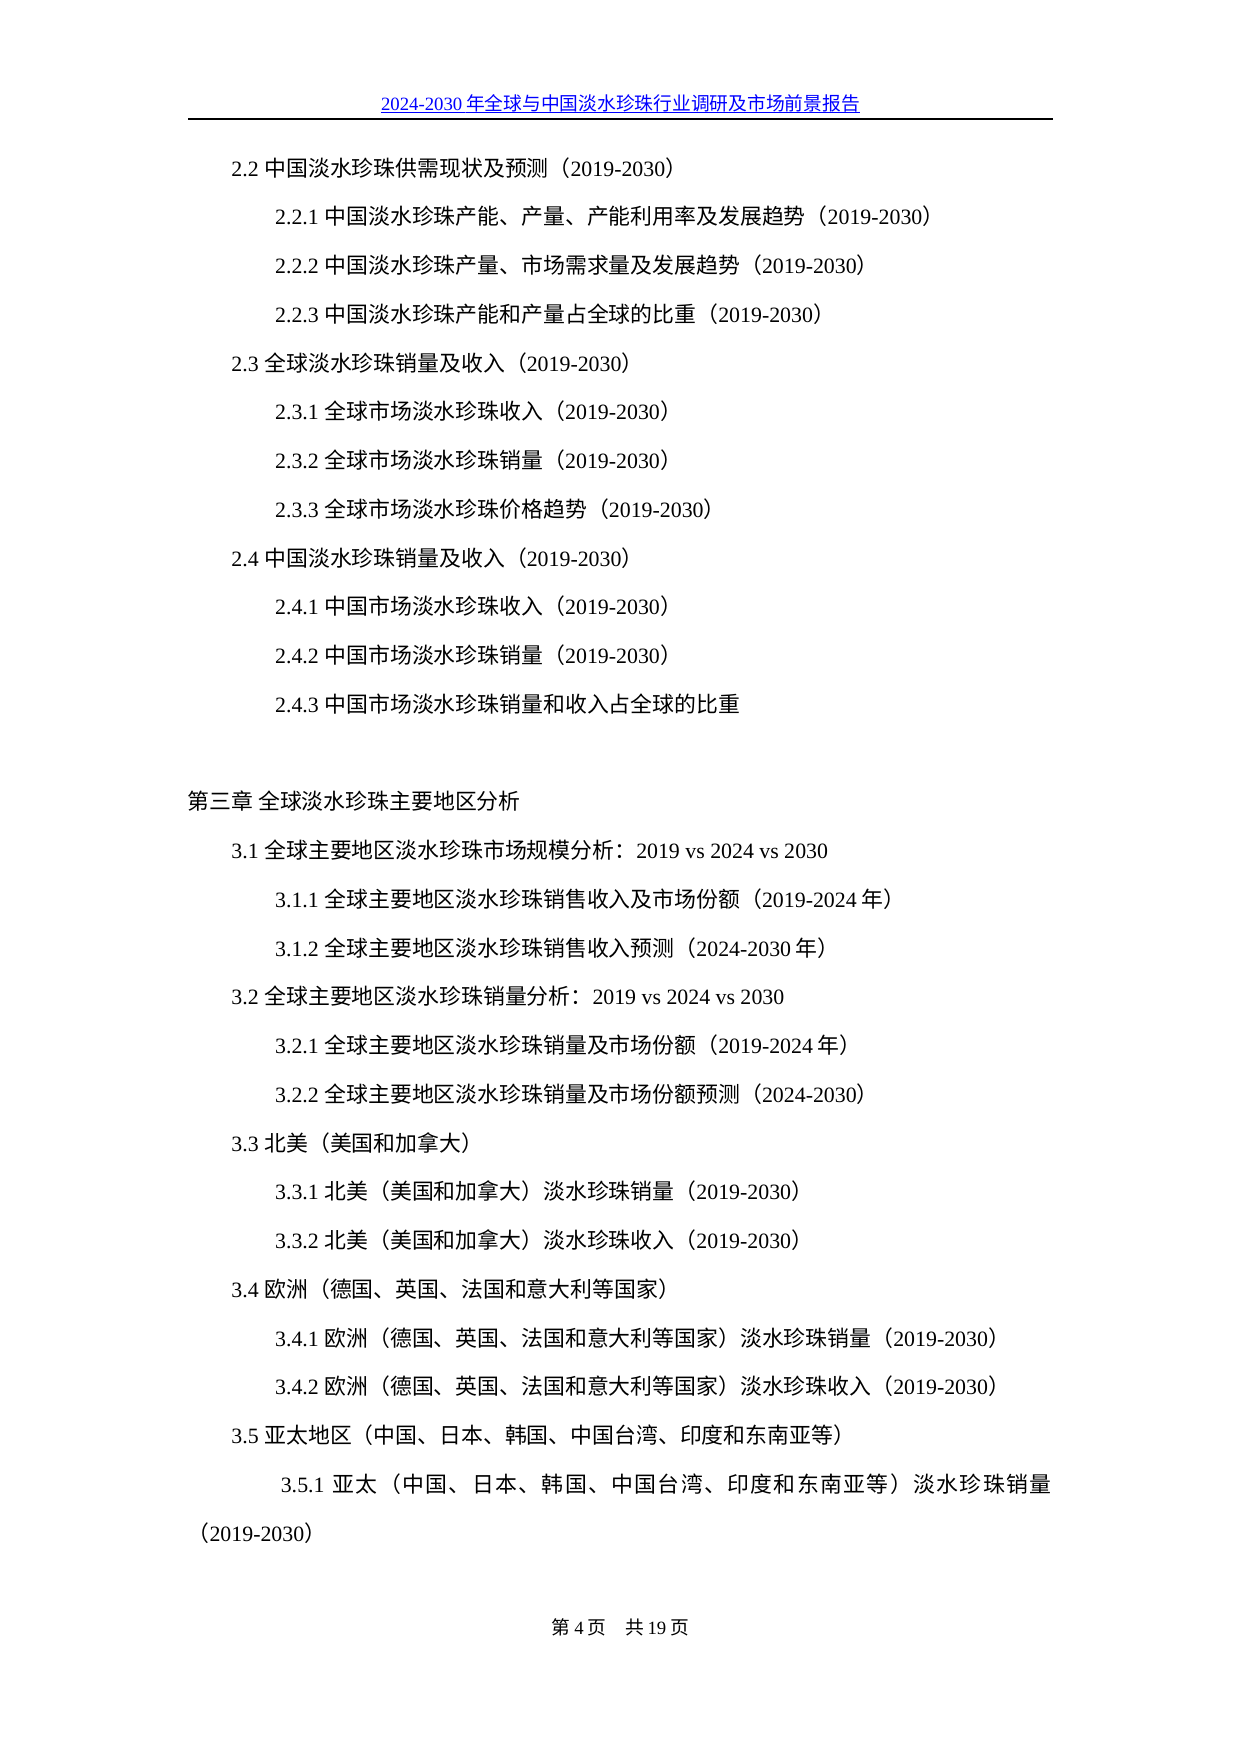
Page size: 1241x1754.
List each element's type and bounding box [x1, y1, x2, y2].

text [187, 150, 1053, 1548]
